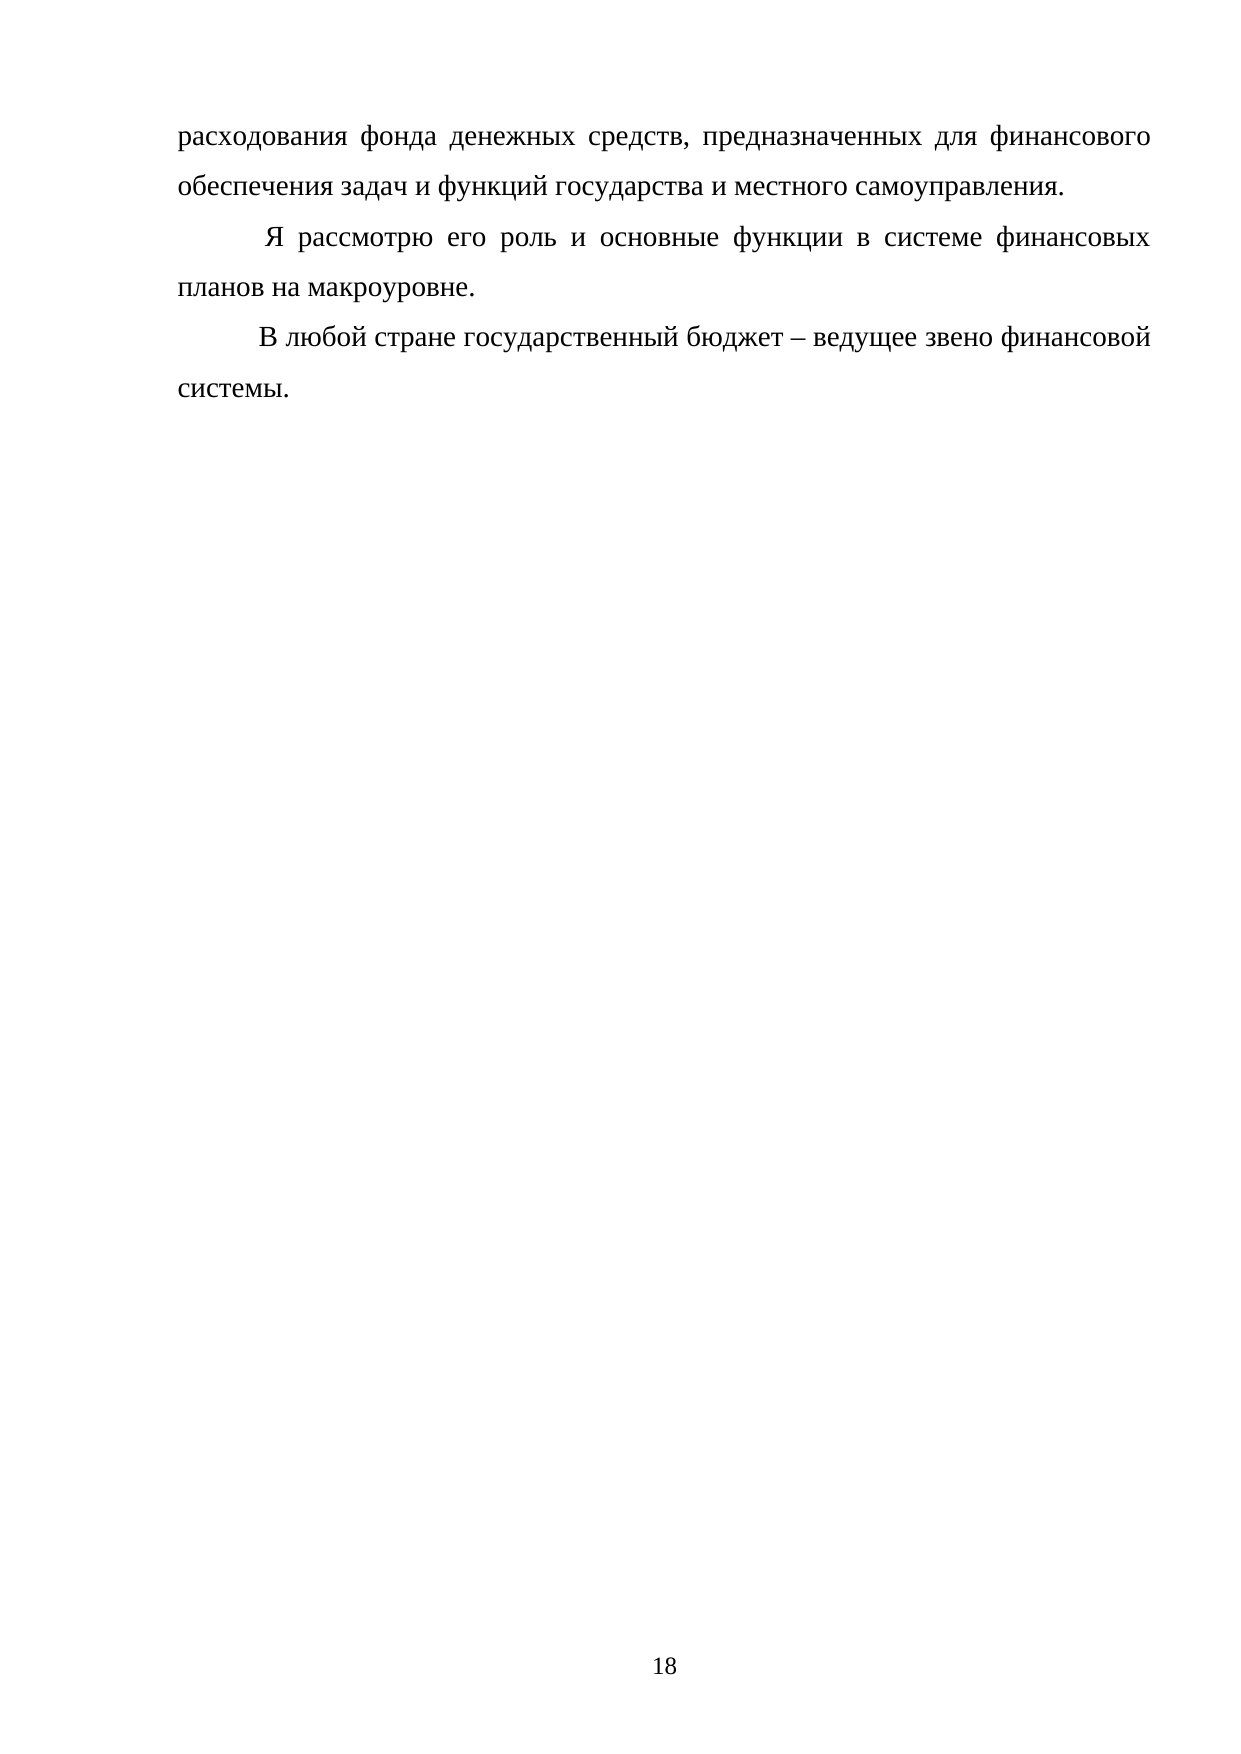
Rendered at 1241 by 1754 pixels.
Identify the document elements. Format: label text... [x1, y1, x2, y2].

text В любой стране государственный бюджет – ведущее звено финансовой системы. [177, 319, 1152, 403]
text Я рассмотрю его роль и основные функции в системе финансовых планов на макроуровне. [177, 219, 1152, 303]
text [177, 118, 1152, 202]
